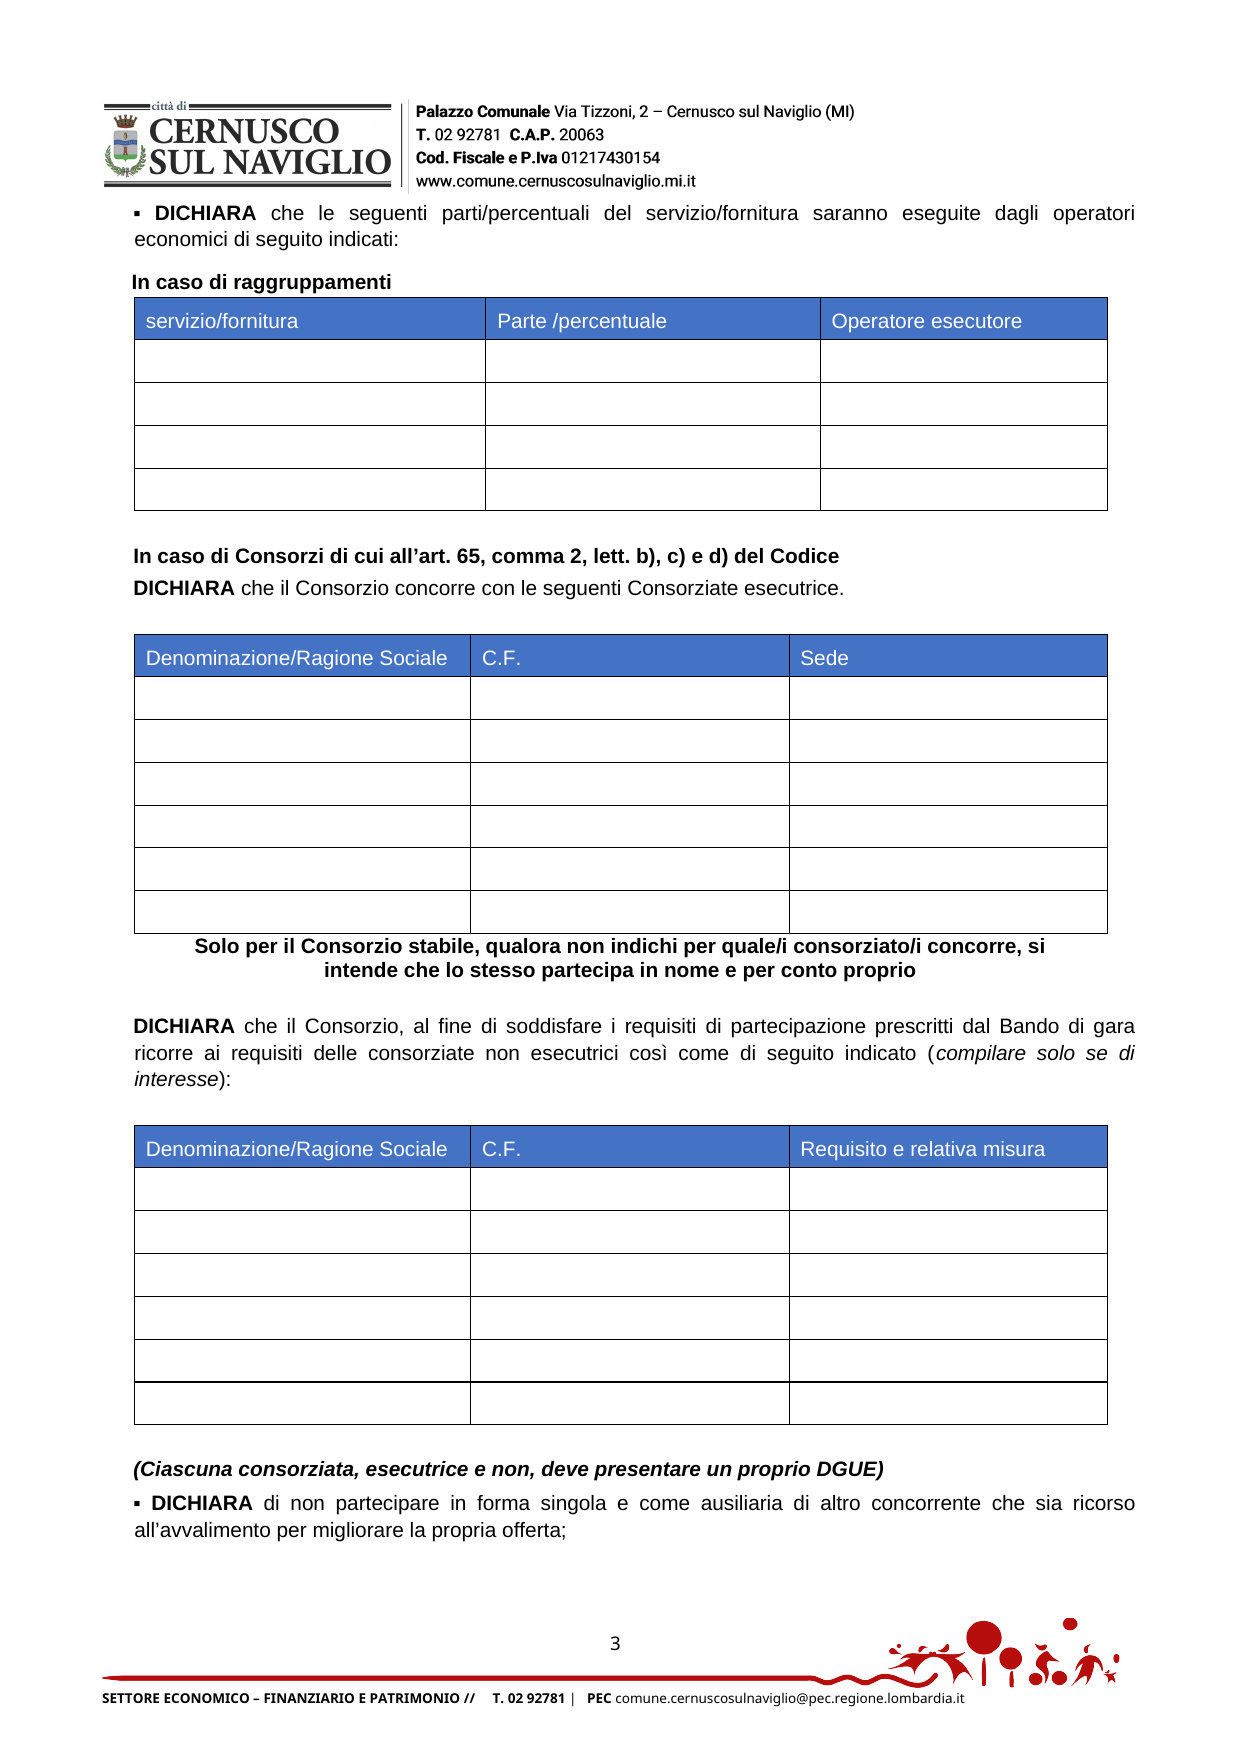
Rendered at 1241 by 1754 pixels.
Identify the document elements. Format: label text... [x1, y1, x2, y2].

table_cell [135, 1211, 470, 1253]
table_cell [790, 1211, 1107, 1253]
text In caso di Consorzi di cui all’art. 65, comma 2, lett. b), c) e d) del Codice [133, 543, 1137, 567]
table_cell [471, 1297, 789, 1339]
table_cell [471, 1340, 789, 1381]
table_header servizio/fornitura [135, 298, 485, 339]
table_cell [135, 1297, 470, 1339]
table_cell [135, 1340, 470, 1381]
table_cell [471, 763, 789, 804]
table_cell [790, 1168, 1107, 1210]
table_cell [821, 340, 1107, 382]
table_cell [135, 1383, 470, 1424]
table_cell [135, 677, 470, 719]
table_cell [135, 720, 470, 762]
subtitle Solo per il Consorzio stabile, qualora non indichi per quale/i consorziato/i concorre, si intende che lo stesso partecipa in nome e per conto proprio [162, 934, 1078, 982]
table_cell [471, 1383, 789, 1424]
table_cell [821, 469, 1107, 510]
table_cell [471, 720, 789, 762]
table_cell [790, 1383, 1107, 1424]
table_cell [471, 806, 789, 847]
table_header C.F. [471, 1126, 789, 1167]
text DICHIARA che il Consorzio, al fine di soddisfare i requisiti di partecipazione prescritti dal Bando di gara ricorre ai requisiti delle consorziate non esecutrici così come di seguito indicato (compilare solo se di interesse): [133, 1014, 1137, 1091]
table_cell [790, 720, 1107, 762]
table_cell [790, 891, 1107, 933]
table_header Operatore esecutore [821, 298, 1107, 339]
table_cell [135, 469, 485, 510]
table_cell [471, 1254, 789, 1296]
table_cell [486, 426, 820, 467]
table_cell [135, 426, 485, 467]
table_header Requisito e relativa misura [790, 1126, 1107, 1167]
table_cell [135, 1254, 470, 1296]
table_cell [135, 848, 470, 890]
picture [100, 87, 1133, 201]
table_cell [790, 677, 1107, 719]
table_cell [790, 1297, 1107, 1339]
text (Ciascuna consorziata, esecutrice e non, deve presentare un proprio DGUE) [133, 1457, 1137, 1481]
table_cell [135, 1168, 470, 1210]
table_cell [135, 891, 470, 933]
table_cell [486, 469, 820, 510]
table_header Parte /percentuale [486, 298, 820, 339]
table_header Denominazione/Ragione Sociale [135, 1126, 470, 1167]
table_cell [135, 383, 485, 425]
table_cell [135, 763, 470, 804]
table_cell [790, 1340, 1107, 1381]
table_cell [821, 383, 1107, 425]
table_cell [471, 848, 789, 890]
text In caso di raggruppamenti [131, 270, 1137, 294]
table_cell [790, 1254, 1107, 1296]
text ▪ DICHIARA di non partecipare in forma singola e come ausiliaria di altro concorrente che sia ricorso all’avvalimento per migliorare la propria offerta; [133, 1491, 1137, 1542]
table_cell [135, 340, 485, 382]
text ▪ DICHIARA che le seguenti parti/percentuali del servizio/fornitura saranno eseguite dagli operatori economici di seguito indicati: [133, 201, 1137, 251]
table_cell [821, 426, 1107, 467]
table_cell [790, 763, 1107, 804]
table_header C.F. [471, 635, 789, 676]
table_cell [135, 806, 470, 847]
table_header Denominazione/Ragione Sociale [135, 635, 470, 676]
table_cell [471, 677, 789, 719]
table_cell [471, 891, 789, 933]
table_cell [790, 848, 1107, 890]
picture [101, 1618, 1120, 1688]
table_cell [471, 1211, 789, 1253]
table_cell [486, 383, 820, 425]
table_cell [471, 1168, 789, 1210]
text DICHIARA che il Consorzio concorre con le seguenti Consorziate esecutrice. [133, 576, 1137, 599]
table_cell [790, 806, 1107, 847]
table_header Sede [790, 635, 1107, 676]
table_cell [486, 340, 820, 382]
